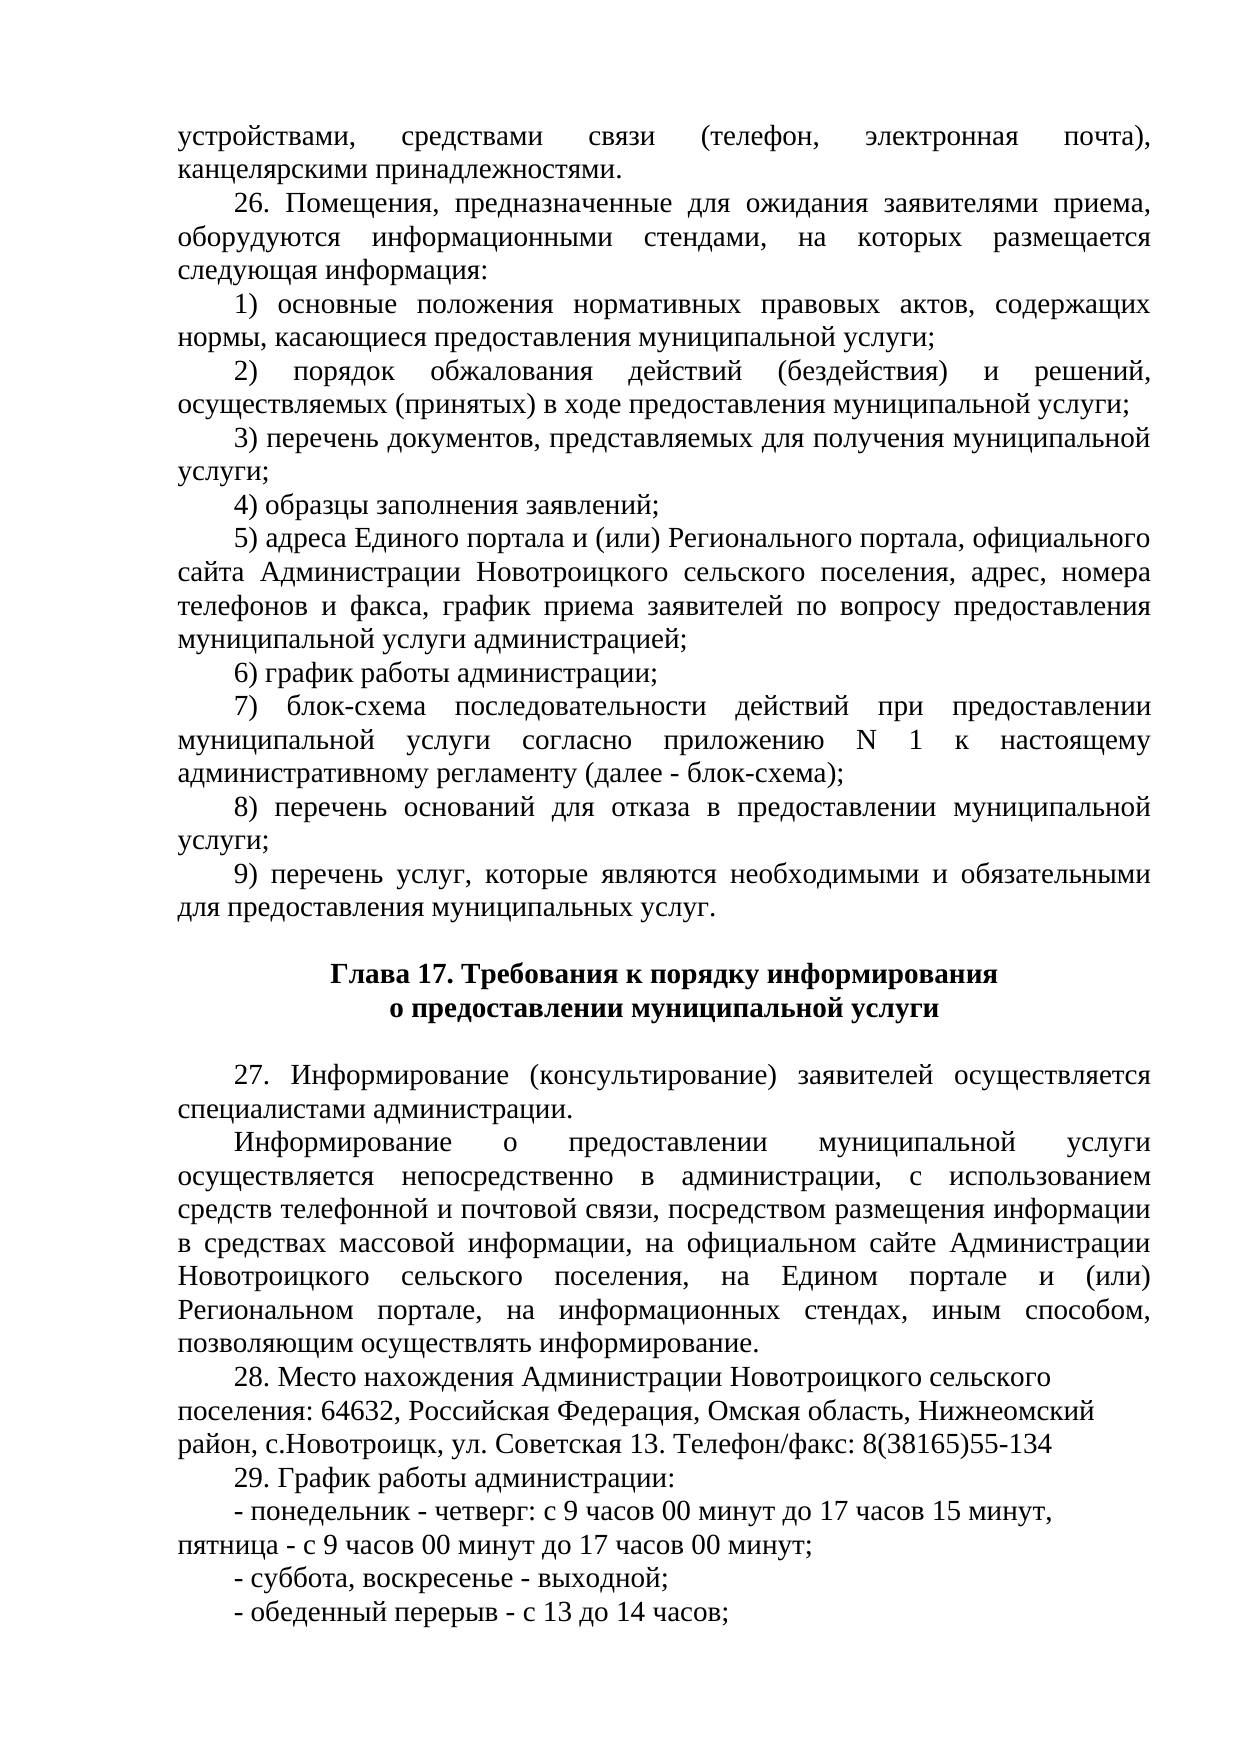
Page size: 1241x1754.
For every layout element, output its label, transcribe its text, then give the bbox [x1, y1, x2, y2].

text 5) адреса Единого портала и (или) Регионального портала, официального сайта Администрации Новотроицкого сельского поселения, адрес, номера телефонов и факса, график приема заявителей по вопросу предоставления муниципальной услуги администрацией; [177, 521, 1152, 655]
text 2) порядок обжалования действий (бездействия) и решений, осуществляемых (принятых) в ходе предоставления муниципальной услуги; [177, 353, 1152, 420]
text 26. Помещения, предназначенные для ожидания заявителями приема, оборудуются информационными стендами, на которых размещается следующая информация: [177, 185, 1152, 286]
title Глава 17. Требования к порядку информирования [177, 957, 1152, 990]
text 7) блок-схема последовательности действий при предоставлении муниципальной услуги согласно приложению N 1 к настоящему административному регламенту (далее - блок-схема); [177, 688, 1152, 789]
text 1) основные положения нормативных правовых актов, содержащих нормы, касающиеся предоставления муниципальной услуги; [177, 286, 1152, 353]
text 6) график работы администрации; [177, 655, 1152, 688]
text 28. Место нахождения Администрации Новотроицкого сельского поселения: 64632, Российская Федерация, Омская область, Нижнеомский район, с.Новотроицк, ул. Советская 13. Телефон/факс: 8(38165)55-134 [177, 1359, 1152, 1460]
text 9) перечень услуг, которые являются необходимыми и обязательными для предоставления муниципальных услуг. [177, 856, 1152, 923]
text 8) перечень оснований для отказа в предоставлении муниципальной услуги; [177, 789, 1152, 856]
text - суббота, воскресенье - выходной; [177, 1560, 1152, 1594]
text - обеденный перерыв - с 13 до 14 часов; [177, 1594, 1152, 1627]
text 27. Информирование (консультирование) заявителей осуществляется специалистами администрации. [177, 1057, 1152, 1124]
text - понедельник - четверг: с 9 часов 00 минут до 17 часов 15 минут, пятница - с 9 часов 00 минут до 17 часов 00 минут; [177, 1493, 1152, 1560]
text 29. График работы администрации: [177, 1460, 1152, 1493]
text 4) образцы заполнения заявлений; [177, 487, 1152, 521]
text Информирование о предоставлении муниципальной услуги осуществляется непосредственно в администрации, с использованием средств телефонной и почтовой связи, посредством размещения информации в средствах массовой информации, на официальном сайте Администрации Новотроицкого сельского поселения, на Едином портале и (или) Региональном портале, на информационных стендах, иным способом, позволяющим осуществлять информирование. [177, 1124, 1152, 1359]
text 3) перечень документов, представляемых для получения муниципальной услуги; [177, 420, 1152, 487]
title о предоставлении муниципальной услуги [177, 990, 1152, 1024]
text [177, 118, 1152, 185]
